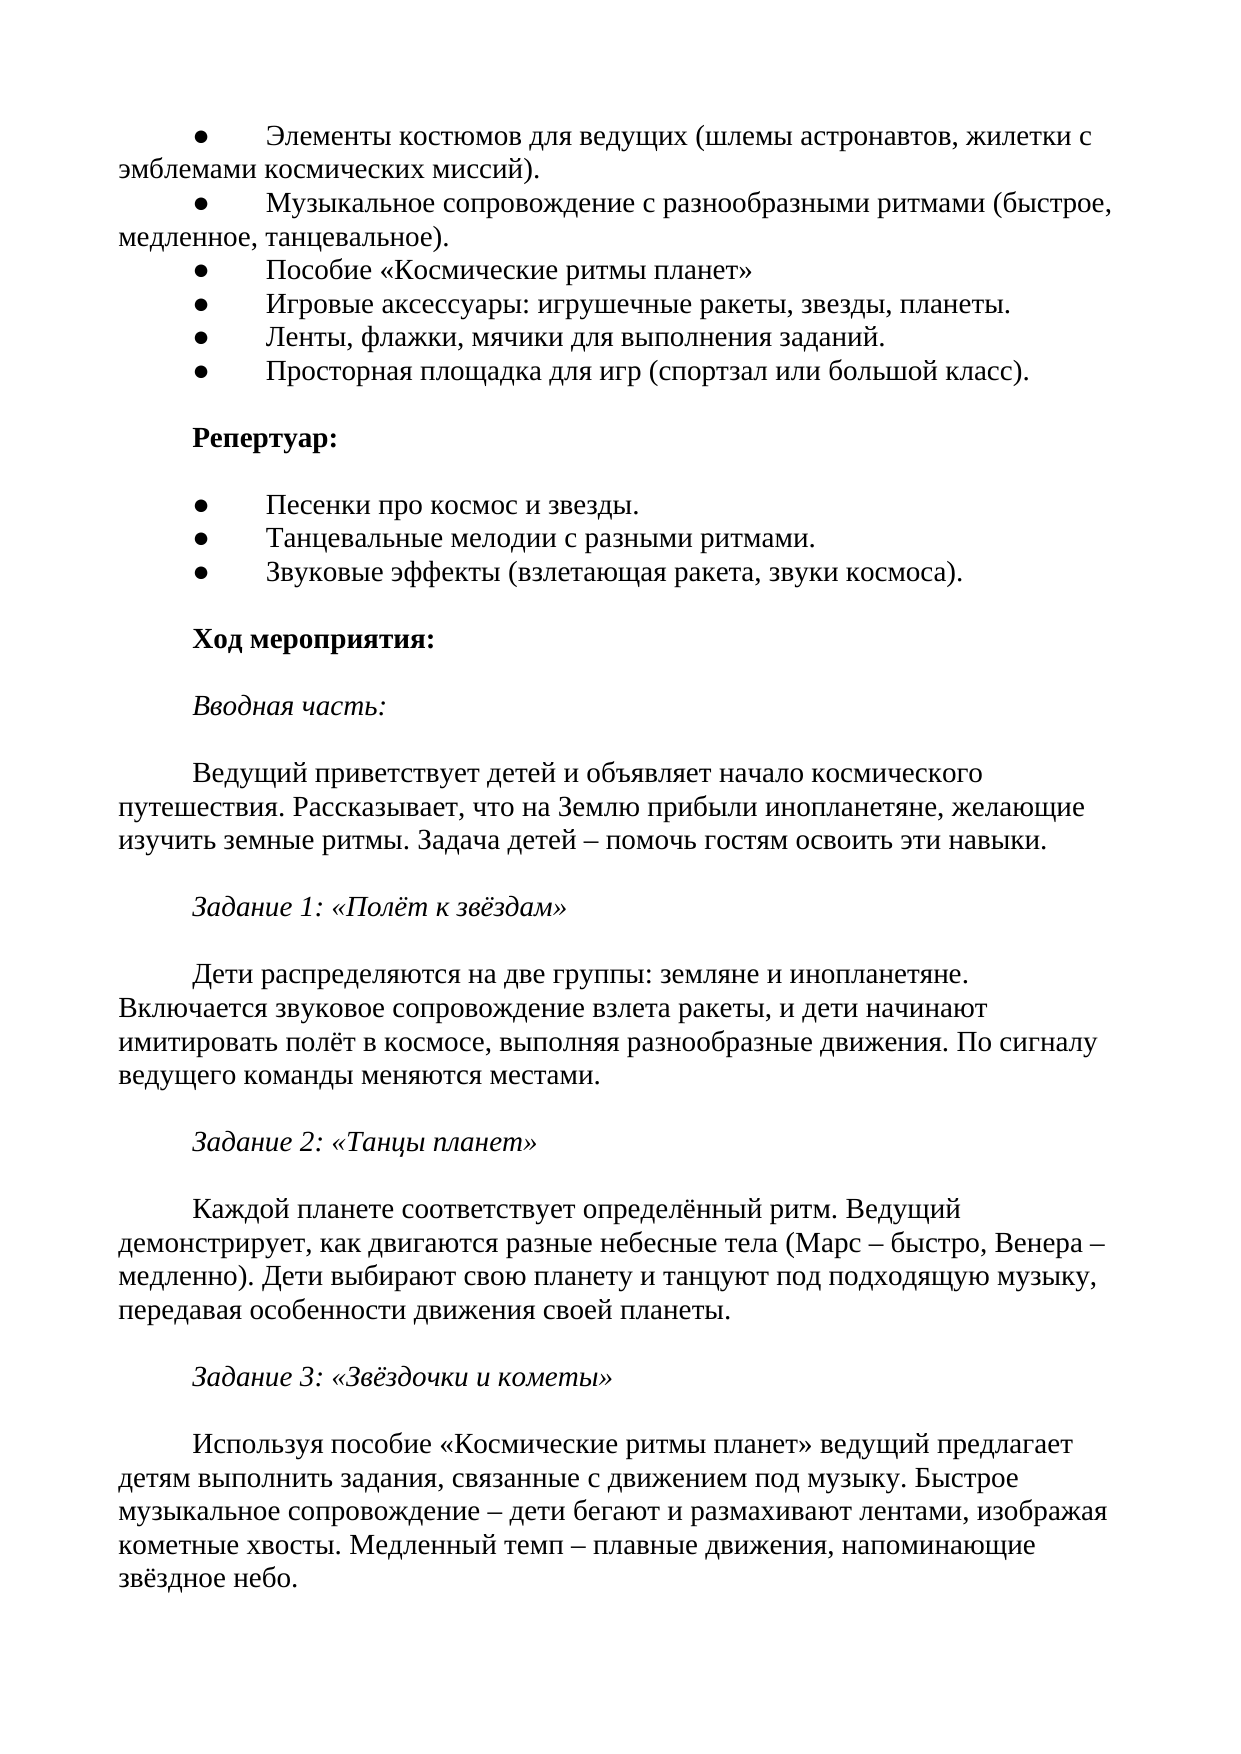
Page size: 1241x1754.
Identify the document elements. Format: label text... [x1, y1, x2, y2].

text Дети распределяются на две группы: земляне и инопланетяне. Включается звуковое сопровождение взлета ракеты, и дети начинают имитировать полёт в космосе, выполняя разнообразные движения. По сигналу ведущего команды меняются местами. [118, 957, 1122, 1091]
subtitle Задание 2: «Танцы планет» [118, 1124, 1122, 1158]
list Музыкальное сопровождение с разнообразными ритмами (быстрое, медленное, танцевальное). [118, 185, 1122, 252]
list Игровые аксессуары: игрушечные ракеты, звезды, планеты. [118, 286, 1122, 319]
list Пособие «Космические ритмы планет» [118, 252, 1122, 286]
list Элементы костюмов для ведущих (шлемы астронавтов, жилетки с эмблемами космических миссий). [118, 118, 1122, 185]
subtitle Вводная часть: [118, 688, 1122, 722]
text Ведущий приветствует детей и объявляет начало космического путешествия. Рассказывает, что на Землю прибыли инопланетяне, желающие изучить земные ритмы. Задача детей – помочь гостям освоить эти навыки. [118, 755, 1122, 856]
text Каждой планете соответствует определённый ритм. Ведущий демонстрирует, как двигаются разные небесные тела (Марс – быстро, Венера – медленно). Дети выбирают свою планету и танцуют под подходящую музыку, передавая особенности движения своей планеты. [118, 1191, 1122, 1326]
subtitle Задание 1: «Полёт к звёздам» [118, 889, 1122, 923]
subtitle Репертуар: [118, 420, 1122, 453]
list Просторная площадка для игр (спортзал или большой класс). [118, 353, 1122, 386]
text Используя пособие «Космические ритмы планет» ведущий предлагает детям выполнить задания, связанные с движением под музыку. Быстрое музыкальное сопровождение – дети бегают и размахивают лентами, изображая кометные хвосты. Медленный темп – плавные движения, напоминающие звёздное небо. [118, 1426, 1122, 1594]
subtitle Ход мероприятия: [118, 621, 1122, 655]
list Звуковые эффекты (взлетающая ракета, звуки космоса). [118, 554, 1122, 588]
list Танцевальные мелодии с разными ритмами. [118, 521, 1122, 554]
list Песенки про космос и звезды. [118, 487, 1122, 521]
list Ленты, флажки, мячики для выполнения заданий. [118, 319, 1122, 353]
subtitle Задание 3: «Звёздочки и кометы» [118, 1359, 1122, 1393]
